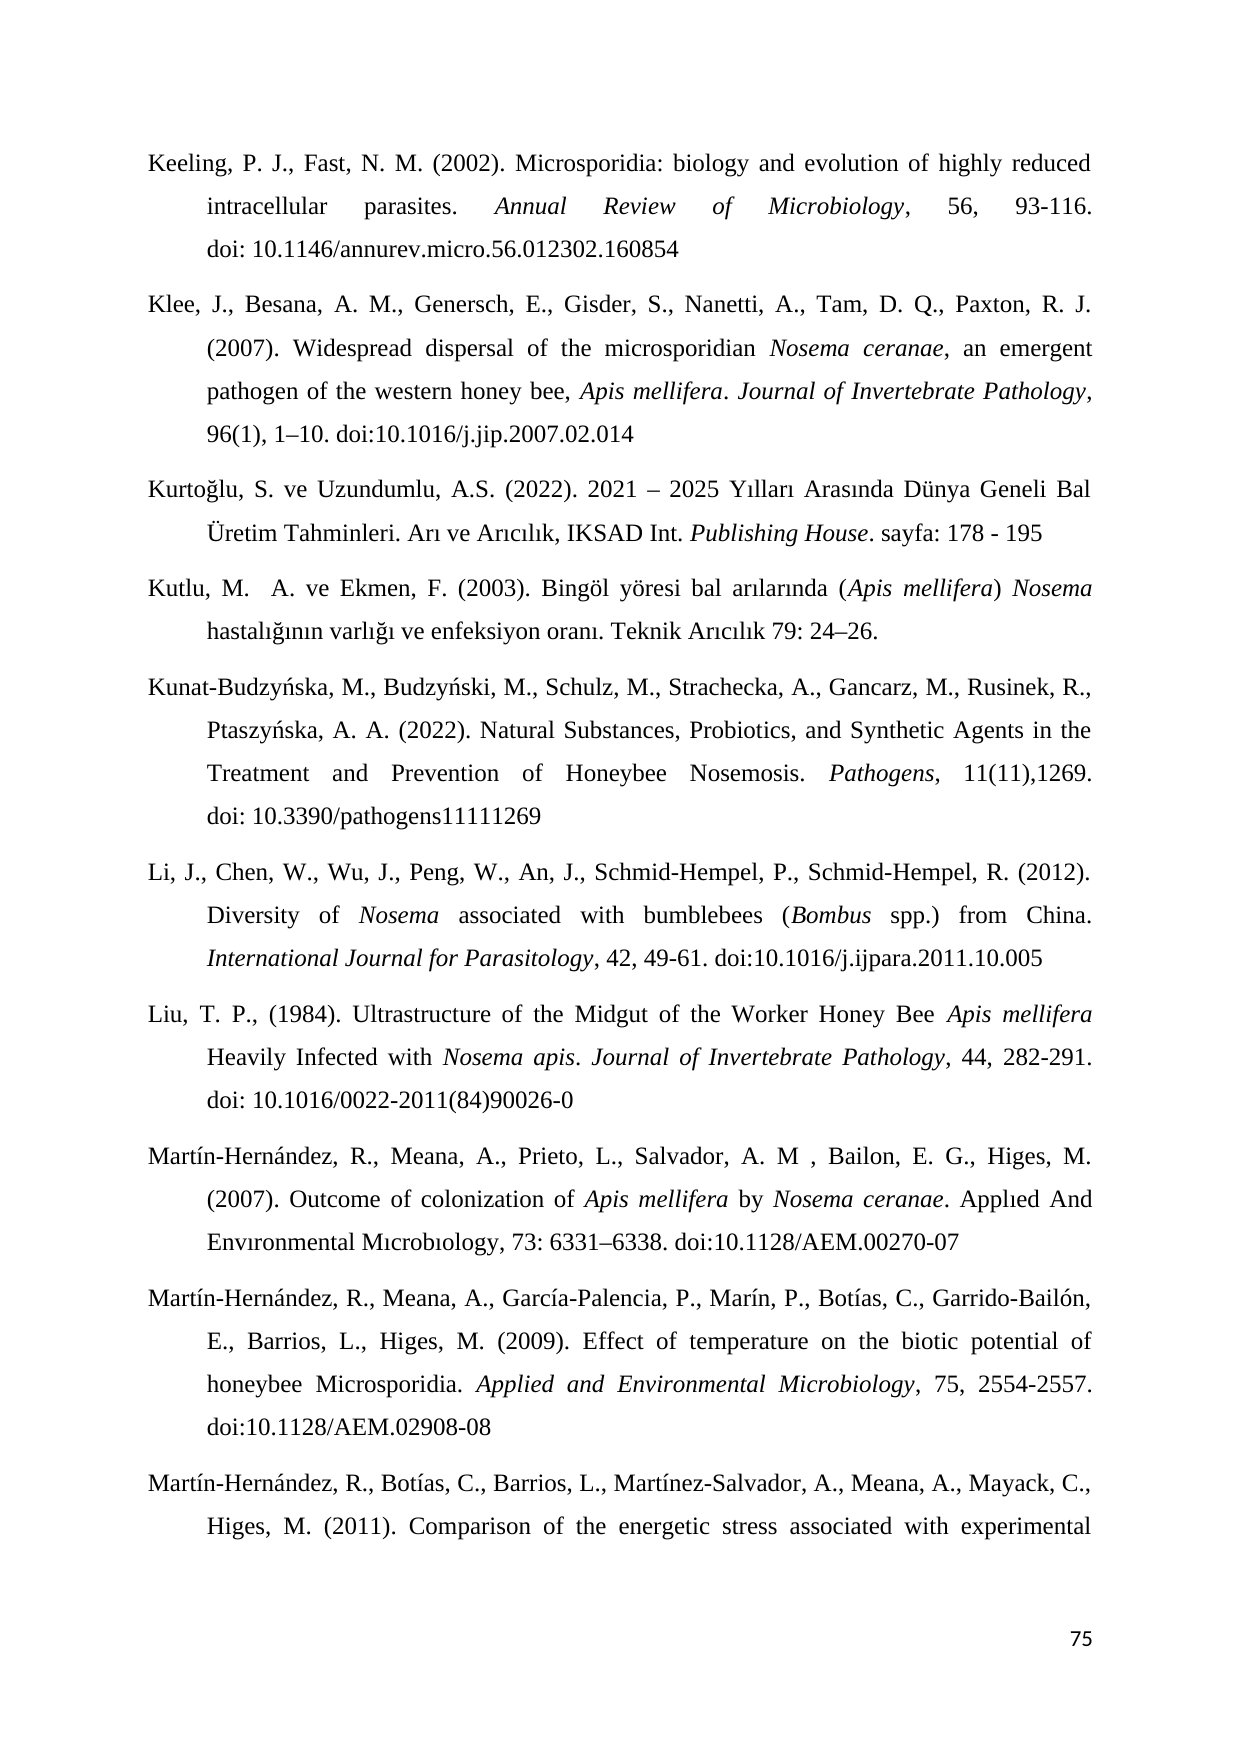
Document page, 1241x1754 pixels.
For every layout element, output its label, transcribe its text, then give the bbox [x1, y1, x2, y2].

text Liu, T. P., (1984). Ultrastructure of the Midgut of the Worker Honey Bee Apis mellifera Heavily Infected with Nosema apis. Journal of Invertebrate Pathology, 44, 282-291. doi: 10.1016/0022-2011(84)90026-0 [148, 999, 1093, 1114]
text Martín-Hernández, R., Meana, A., García-Palencia, P., Marín, P., Botías, C., Garrido-Bailón, E., Barrios, L., Higes, M. (2009). Effect of temperature on the biotic potential of honeybee Microsporidia. Applied and Environmental Microbiology, 75, 2554-2557. doi:10.1128/AEM.02908-08 [148, 1283, 1093, 1441]
text Martín-Hernández, R., Meana, A., Prieto, L., Salvador, A. M , Bailon, E. G., Higes, M. (2007). Outcome of colonization of Apis mellifera by Nosema ceranae. Applıed And Envıronmental Mıcrobıology, 73: 6331–6338. doi:10.1128/AEM.00270-07 [148, 1141, 1093, 1256]
text Klee, J., Besana, A. M., Genersch, E., Gisder, S., Nanetti, A., Tam, D. Q., Paxton, R. J. (2007). Widespread dispersal of the microsporidian Nosema ceranae, an emergent pathogen of the western honey bee, Apis mellifera. Journal of Invertebrate Pathology, 96(1), 1–10. doi:10.1016/j.jip.2007.02.014 [148, 289, 1093, 448]
text Keeling, P. J., Fast, N. M. (2002). Microsporidia: biology and evolution of highly reduced intracellular parasites. Annual Review of Microbiology, 56, 93-116. doi: 10.1146/annurev.micro.56.012302.160854 [148, 148, 1093, 263]
text Li, J., Chen, W., Wu, J., Peng, W., An, J., Schmid-Hempel, P., Schmid-Hempel, R. (2012). Diversity of Nosema associated with bumblebees (Bombus spp.) from China. International Journal for Parasitology, 42, 49-61. doi:10.1016/j.ijpara.2011.10.005 [148, 857, 1093, 972]
text Kunat-Budzyńska, M., Budzyński, M., Schulz, M., Strachecka, A., Gancarz, M., Rusinek, R., Ptaszyńska, A. A. (2022). Natural Substances, Probiotics, and Synthetic Agents in the Treatment and Prevention of Honeybee Nosemosis. Pathogens, 11(11),1269. doi: 10.3390/pathogens11111269 [148, 672, 1093, 830]
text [148, 1468, 1093, 1539]
text Kurtoğlu, S. ve Uzundumlu, A.S. (2022). 2021 – 2025 Yılları Arasında Dünya Geneli Bal Üretim Tahminleri. Arı ve Arıcılık, IKSAD Int. Publishing House. sayfa: 178 - 195 [148, 474, 1093, 546]
text Kutlu, M. A. ve Ekmen, F. (2003). Bingöl yöresi bal arılarında (Apis mellifera) Nosema hastalığının varlığı ve enfeksiyon oranı. Teknik Arıcılık 79: 24–26. [148, 573, 1093, 645]
